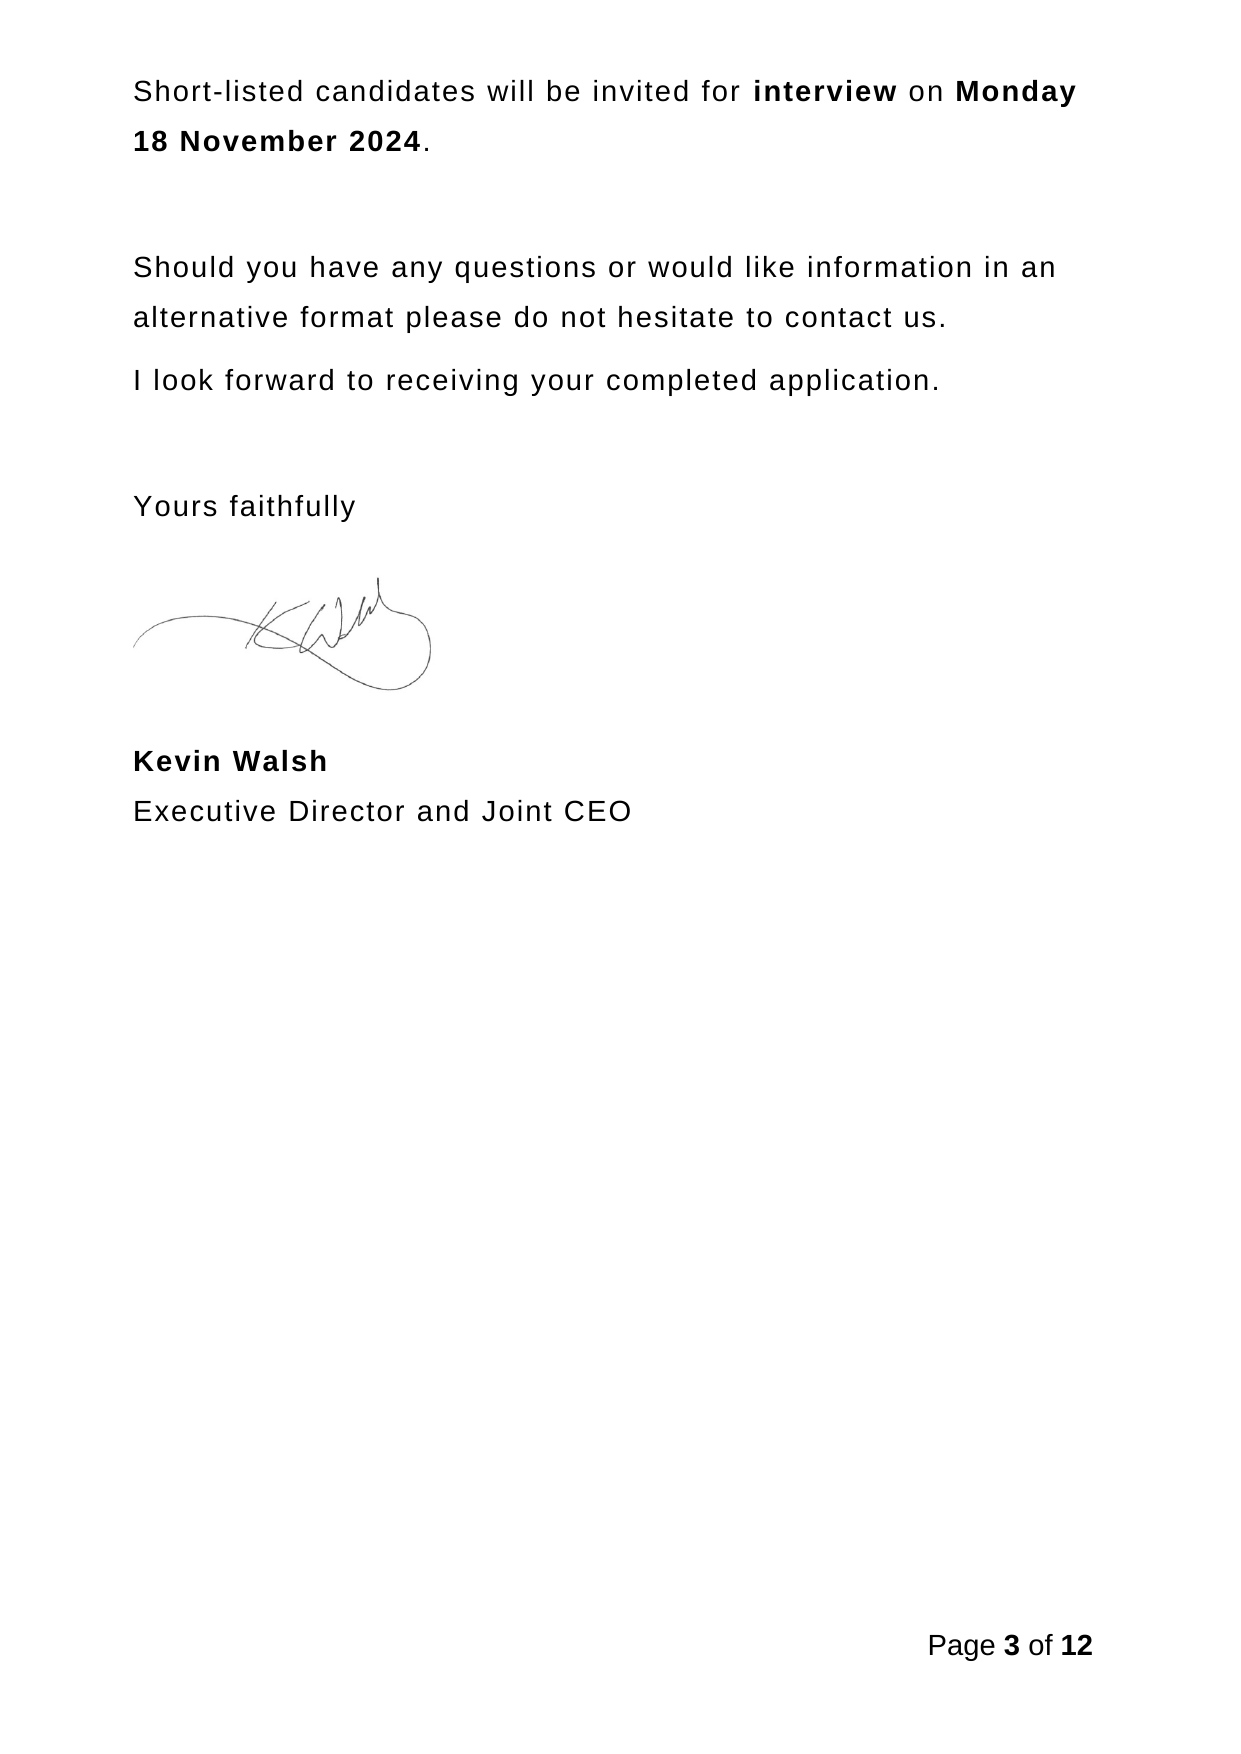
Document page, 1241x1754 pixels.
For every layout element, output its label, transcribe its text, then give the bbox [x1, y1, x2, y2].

text Kevin Walsh [133, 744, 1093, 778]
picture [133, 569, 437, 697]
text Should you have any questions or would like information in an alternative format please do not hesitate to contact us. [133, 250, 1093, 334]
text I look forward to receiving your completed application. [133, 363, 1093, 396]
text Yours faithfully [133, 488, 1093, 522]
text Executive Director and Joint CEO [133, 794, 1093, 828]
text Short-listed candidates will be invited for interview on Monday 18 November 2024. [133, 74, 1093, 158]
